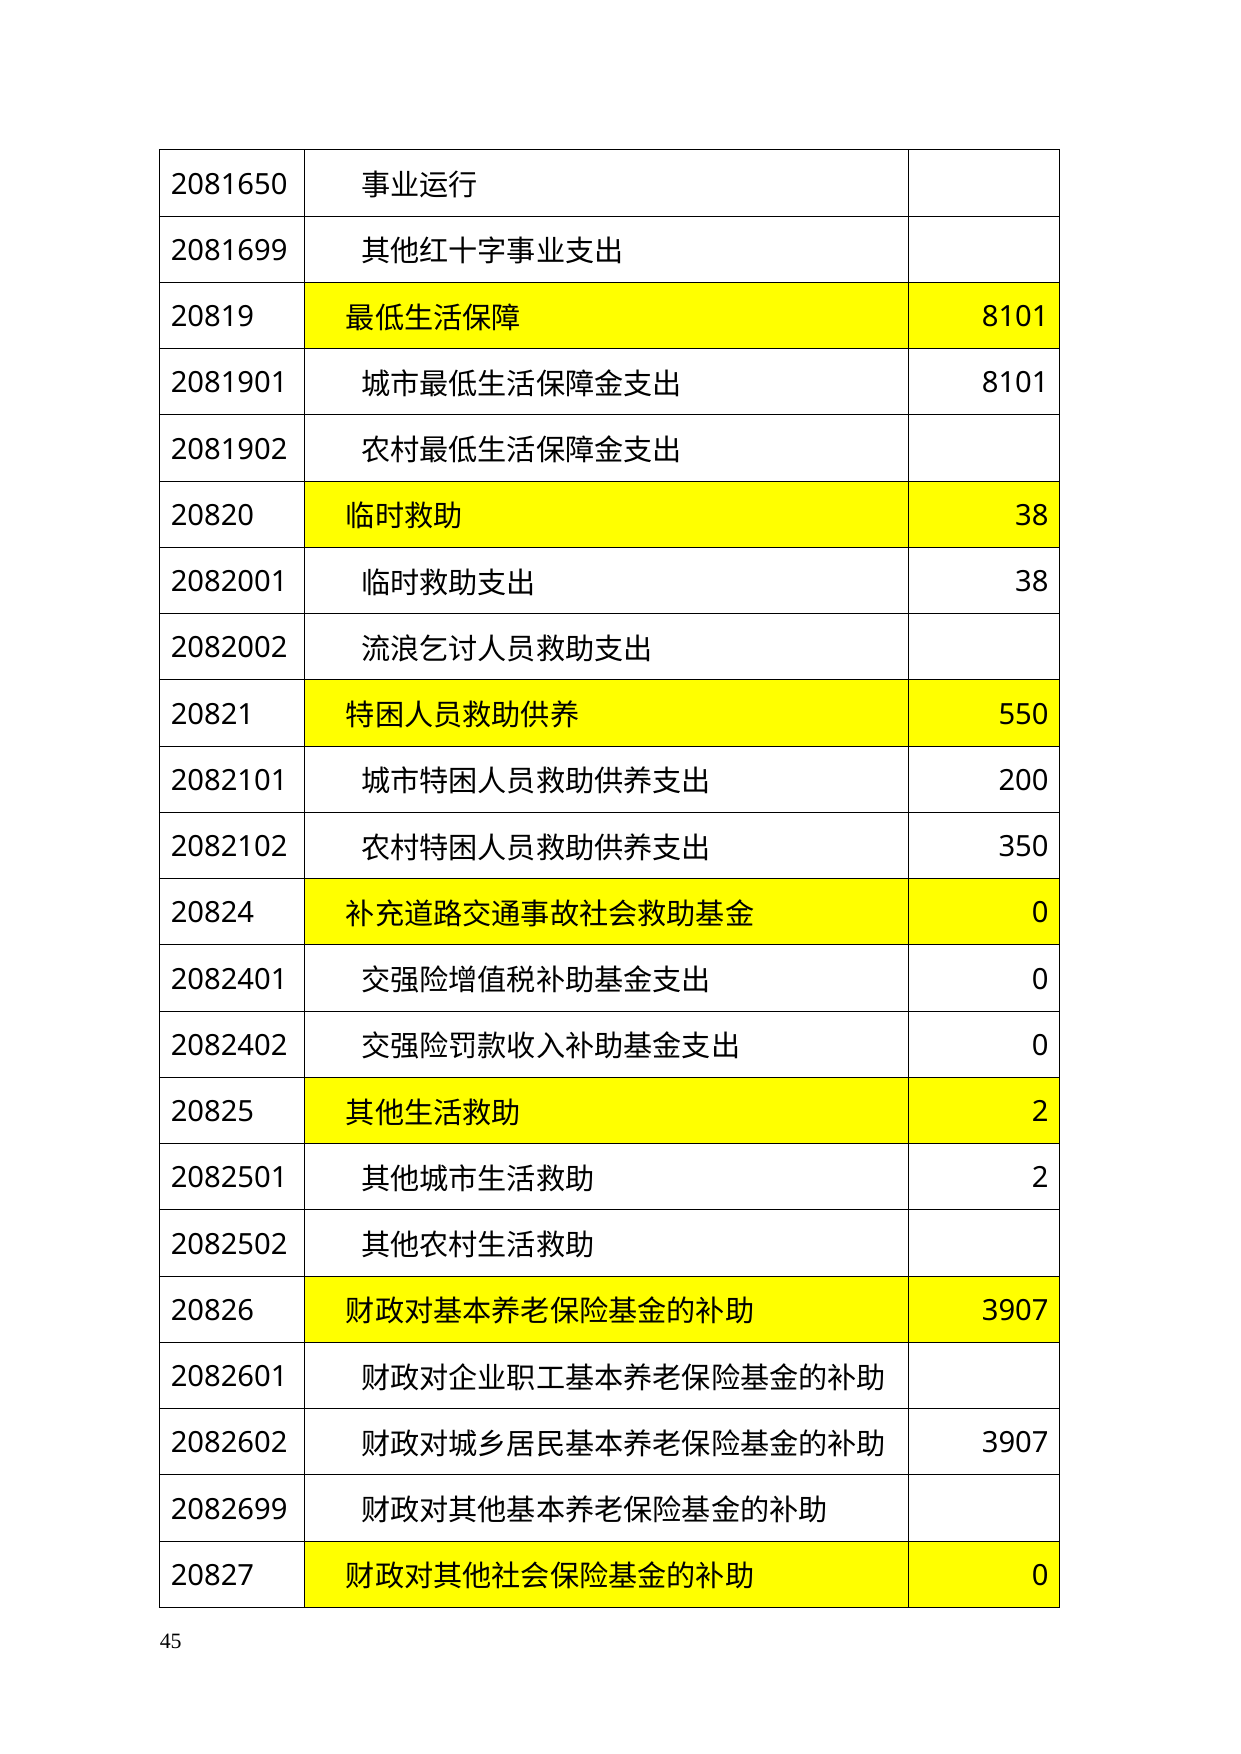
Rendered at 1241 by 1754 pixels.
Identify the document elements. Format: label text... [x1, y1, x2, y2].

table_cell 其他农村生活救助 [305, 1210, 908, 1276]
table_cell 2082402 [160, 1012, 304, 1077]
table_cell 20820 [160, 482, 304, 547]
table_cell 8101 [909, 349, 1059, 414]
table_cell 2081650 [160, 150, 304, 216]
table_cell [909, 1343, 1059, 1408]
table_cell 20826 [160, 1277, 304, 1342]
table_cell 2082101 [160, 747, 304, 812]
table_cell 财政对其他社会保险基金的补助 [305, 1542, 908, 1607]
table_cell 3907 [909, 1409, 1059, 1474]
table_cell 20825 [160, 1078, 304, 1143]
table_cell 2082001 [160, 548, 304, 613]
table_cell 补充道路交通事故社会救助基金 [305, 879, 908, 944]
table_cell 8101 [909, 283, 1059, 348]
table_cell 38 [909, 548, 1059, 613]
table_cell 2082002 [160, 614, 304, 679]
table_cell 0 [909, 945, 1059, 1011]
table_cell 最低生活保障 [305, 283, 908, 348]
table_cell 财政对其他基本养老保险基金的补助 [305, 1475, 908, 1541]
table_cell 2082501 [160, 1144, 304, 1209]
table_cell 0 [909, 1542, 1059, 1607]
table_cell [909, 1475, 1059, 1541]
table_cell 0 [909, 879, 1059, 944]
table_cell 0 [909, 1012, 1059, 1077]
table_cell [909, 614, 1059, 679]
table_cell 2081901 [160, 349, 304, 414]
table_cell 20827 [160, 1542, 304, 1607]
table_cell 交强险罚款收入补助基金支出 [305, 1012, 908, 1077]
table_cell 农村特困人员救助供养支出 [305, 813, 908, 878]
table_cell 流浪乞讨人员救助支出 [305, 614, 908, 679]
table_cell 2081699 [160, 217, 304, 282]
table_cell 38 [909, 482, 1059, 547]
table_cell 财政对企业职工基本养老保险基金的补助 [305, 1343, 908, 1408]
table_cell [909, 150, 1059, 216]
table_cell 20824 [160, 879, 304, 944]
table_cell 350 [909, 813, 1059, 878]
table_cell 临时救助支出 [305, 548, 908, 613]
table_cell 2082401 [160, 945, 304, 1011]
table_cell [909, 217, 1059, 282]
table_cell 其他城市生活救助 [305, 1144, 908, 1209]
table_cell 2 [909, 1078, 1059, 1143]
table_cell 农村最低生活保障金支出 [305, 415, 908, 481]
table_cell 2082602 [160, 1409, 304, 1474]
table_cell 城市最低生活保障金支出 [305, 349, 908, 414]
table_cell 2082102 [160, 813, 304, 878]
table_cell 财政对基本养老保险基金的补助 [305, 1277, 908, 1342]
table_cell 200 [909, 747, 1059, 812]
table_cell 临时救助 [305, 482, 908, 547]
table_cell 其他红十字事业支出 [305, 217, 908, 282]
table_cell 事业运行 [305, 150, 908, 216]
table_cell 特困人员救助供养 [305, 680, 908, 746]
table_cell 其他生活救助 [305, 1078, 908, 1143]
table_cell 20821 [160, 680, 304, 746]
table_cell 2082502 [160, 1210, 304, 1276]
table_cell 城市特困人员救助供养支出 [305, 747, 908, 812]
table_cell [909, 1210, 1059, 1276]
table_cell 2082699 [160, 1475, 304, 1541]
table_cell 2 [909, 1144, 1059, 1209]
table_cell 3907 [909, 1277, 1059, 1342]
table_cell 财政对城乡居民基本养老保险基金的补助 [305, 1409, 908, 1474]
table_cell 交强险增值税补助基金支出 [305, 945, 908, 1011]
table_cell 550 [909, 680, 1059, 746]
table_cell 2082601 [160, 1343, 304, 1408]
table_cell 20819 [160, 283, 304, 348]
table_cell [909, 415, 1059, 481]
table_cell 2081902 [160, 415, 304, 481]
